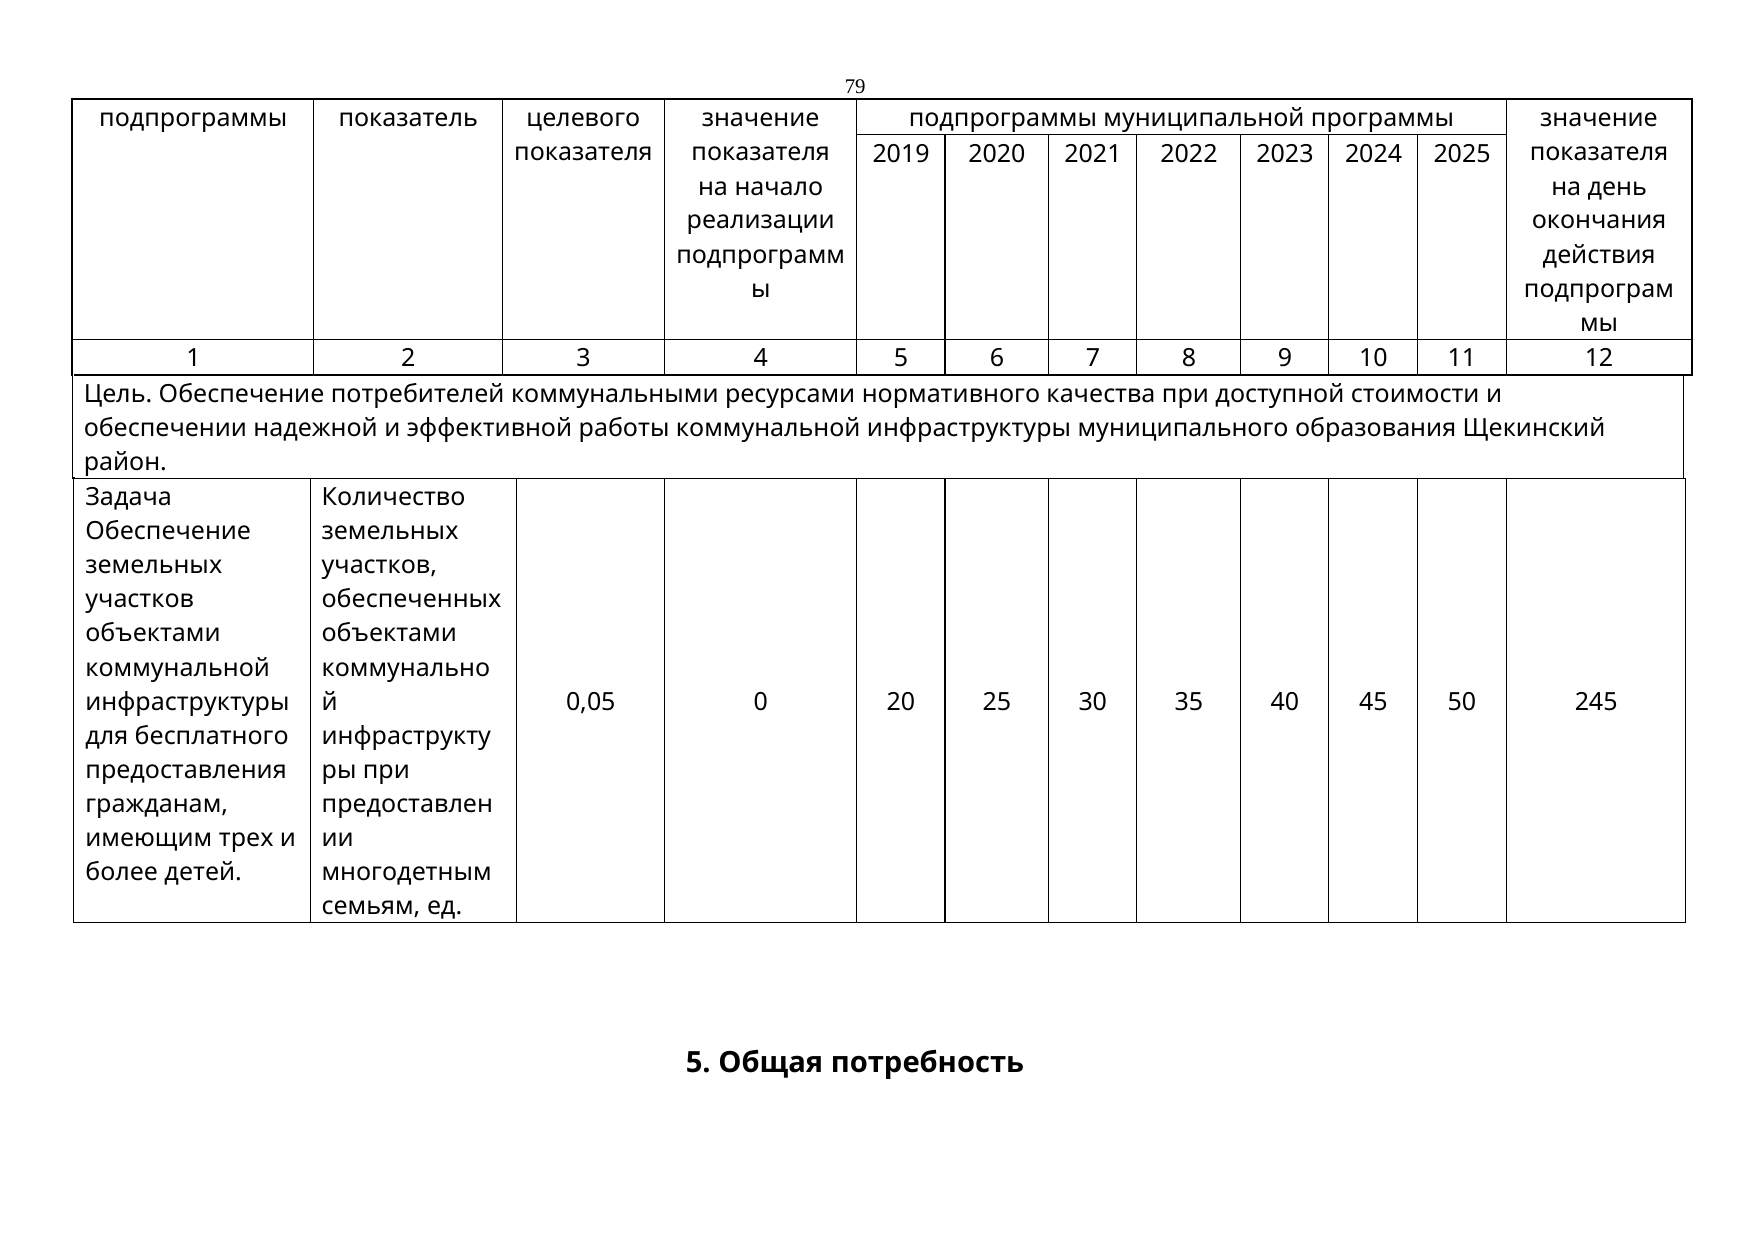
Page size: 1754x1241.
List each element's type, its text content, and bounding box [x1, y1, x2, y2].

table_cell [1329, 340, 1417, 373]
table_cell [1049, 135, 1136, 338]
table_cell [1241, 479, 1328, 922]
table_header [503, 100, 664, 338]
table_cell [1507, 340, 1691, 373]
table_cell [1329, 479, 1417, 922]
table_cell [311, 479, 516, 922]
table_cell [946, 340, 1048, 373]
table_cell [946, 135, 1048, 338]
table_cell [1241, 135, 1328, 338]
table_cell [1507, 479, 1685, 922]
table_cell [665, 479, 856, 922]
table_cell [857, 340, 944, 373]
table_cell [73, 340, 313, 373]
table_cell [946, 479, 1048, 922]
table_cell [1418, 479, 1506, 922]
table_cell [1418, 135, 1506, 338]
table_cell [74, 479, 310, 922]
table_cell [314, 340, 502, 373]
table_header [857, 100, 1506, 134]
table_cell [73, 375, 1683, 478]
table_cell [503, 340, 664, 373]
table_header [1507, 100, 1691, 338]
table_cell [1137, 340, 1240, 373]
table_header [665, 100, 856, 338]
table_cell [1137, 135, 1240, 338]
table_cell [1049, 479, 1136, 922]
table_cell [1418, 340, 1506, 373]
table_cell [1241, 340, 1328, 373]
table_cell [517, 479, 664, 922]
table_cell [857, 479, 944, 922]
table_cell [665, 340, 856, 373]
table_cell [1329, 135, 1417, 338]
text 5. Общая потребность [74, 1042, 1636, 1081]
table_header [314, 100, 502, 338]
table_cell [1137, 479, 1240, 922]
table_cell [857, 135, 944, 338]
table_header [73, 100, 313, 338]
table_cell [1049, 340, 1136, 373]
